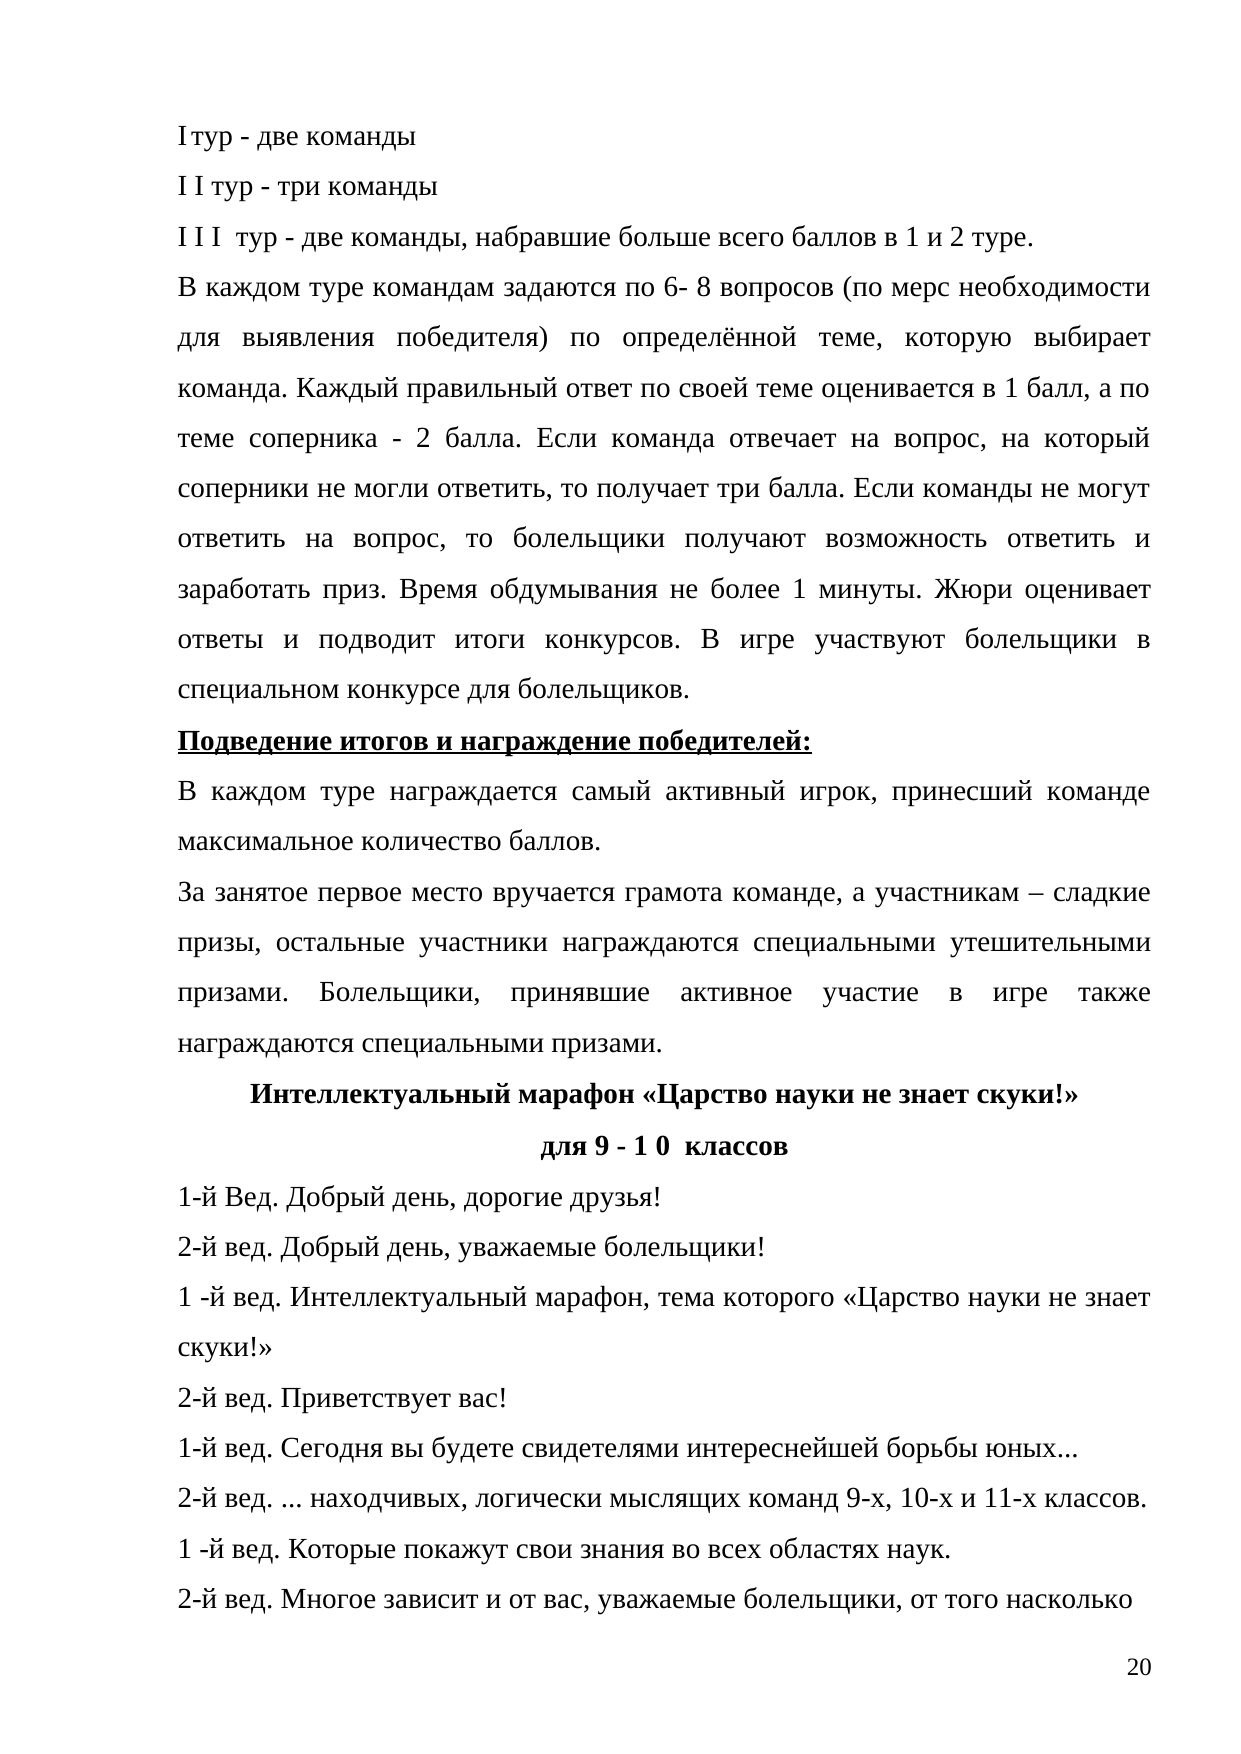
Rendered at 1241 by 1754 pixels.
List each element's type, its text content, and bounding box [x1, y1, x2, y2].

text I I I тур - две команды, набравшие больше всего баллов в 1 и 2 туре. [177, 219, 1152, 252]
text I тур - две команды [177, 118, 1152, 152]
text Интеллектуальный марафон «Царство науки не знает скуки!» [177, 1077, 1152, 1110]
text В каждом туре награждается самый активный игрок, принесший команде максимальное количество баллов. [177, 773, 1152, 857]
text Подведение итогов и награждение победителей: [177, 723, 1152, 756]
text 2-й вед. Многое зависит и от вас, уважаемые болельщики, от того насколько [177, 1581, 1152, 1615]
text 2-й вед. ... находчивых, логически мыслящих команд 9-х, 10-х и 11-х классов. [177, 1481, 1152, 1514]
text 2-й вед. Добрый день, уважаемые болельщики! [177, 1229, 1152, 1262]
text для 9-10 классов [177, 1128, 1152, 1162]
text За занятое первое место вручается грамота команде, а участникам – сладкие призы, остальные участники награждаются специальными утешительными призами. Болельщики, принявшие активное участие в игре также награждаются специальными призами. [177, 874, 1152, 1058]
text 1-й вед. Сегодня вы будете свидетелями интереснейшей борьбы юных... [177, 1430, 1152, 1464]
text I I тур - три команды [177, 168, 1152, 202]
text 1 -й вед. Интеллектуальный марафон, тема которого «Царство науки не знает скуки!» [177, 1279, 1152, 1363]
text 1 -й вед. Которые покажут свои знания во всех областях наук. [177, 1531, 1152, 1564]
text 2-й вед. Приветствует вас! [177, 1380, 1152, 1413]
text В каждом туре командам задаются по 6- 8 вопросов (по мерс необходимости для выявления победителя) по определённой теме, которую выбирает команда. Каждый правильный ответ по своей теме оценивается в 1 балл, а по теме соперника - 2 балла. Если команда отвечает на вопрос, на который соперники не могли ответить, то получает три балла. Если команды не могут ответить на вопрос, то болельщики получают возможность ответить и заработать приз. Время обдумывания не более 1 минуты. Жюри оценивает ответы и подводит итоги конкурсов. В игре участвуют болельщики в специальном конкурсе для болельщиков. [177, 269, 1152, 705]
text 1-й Вед. Добрый день, дорогие друзья! [177, 1179, 1152, 1212]
